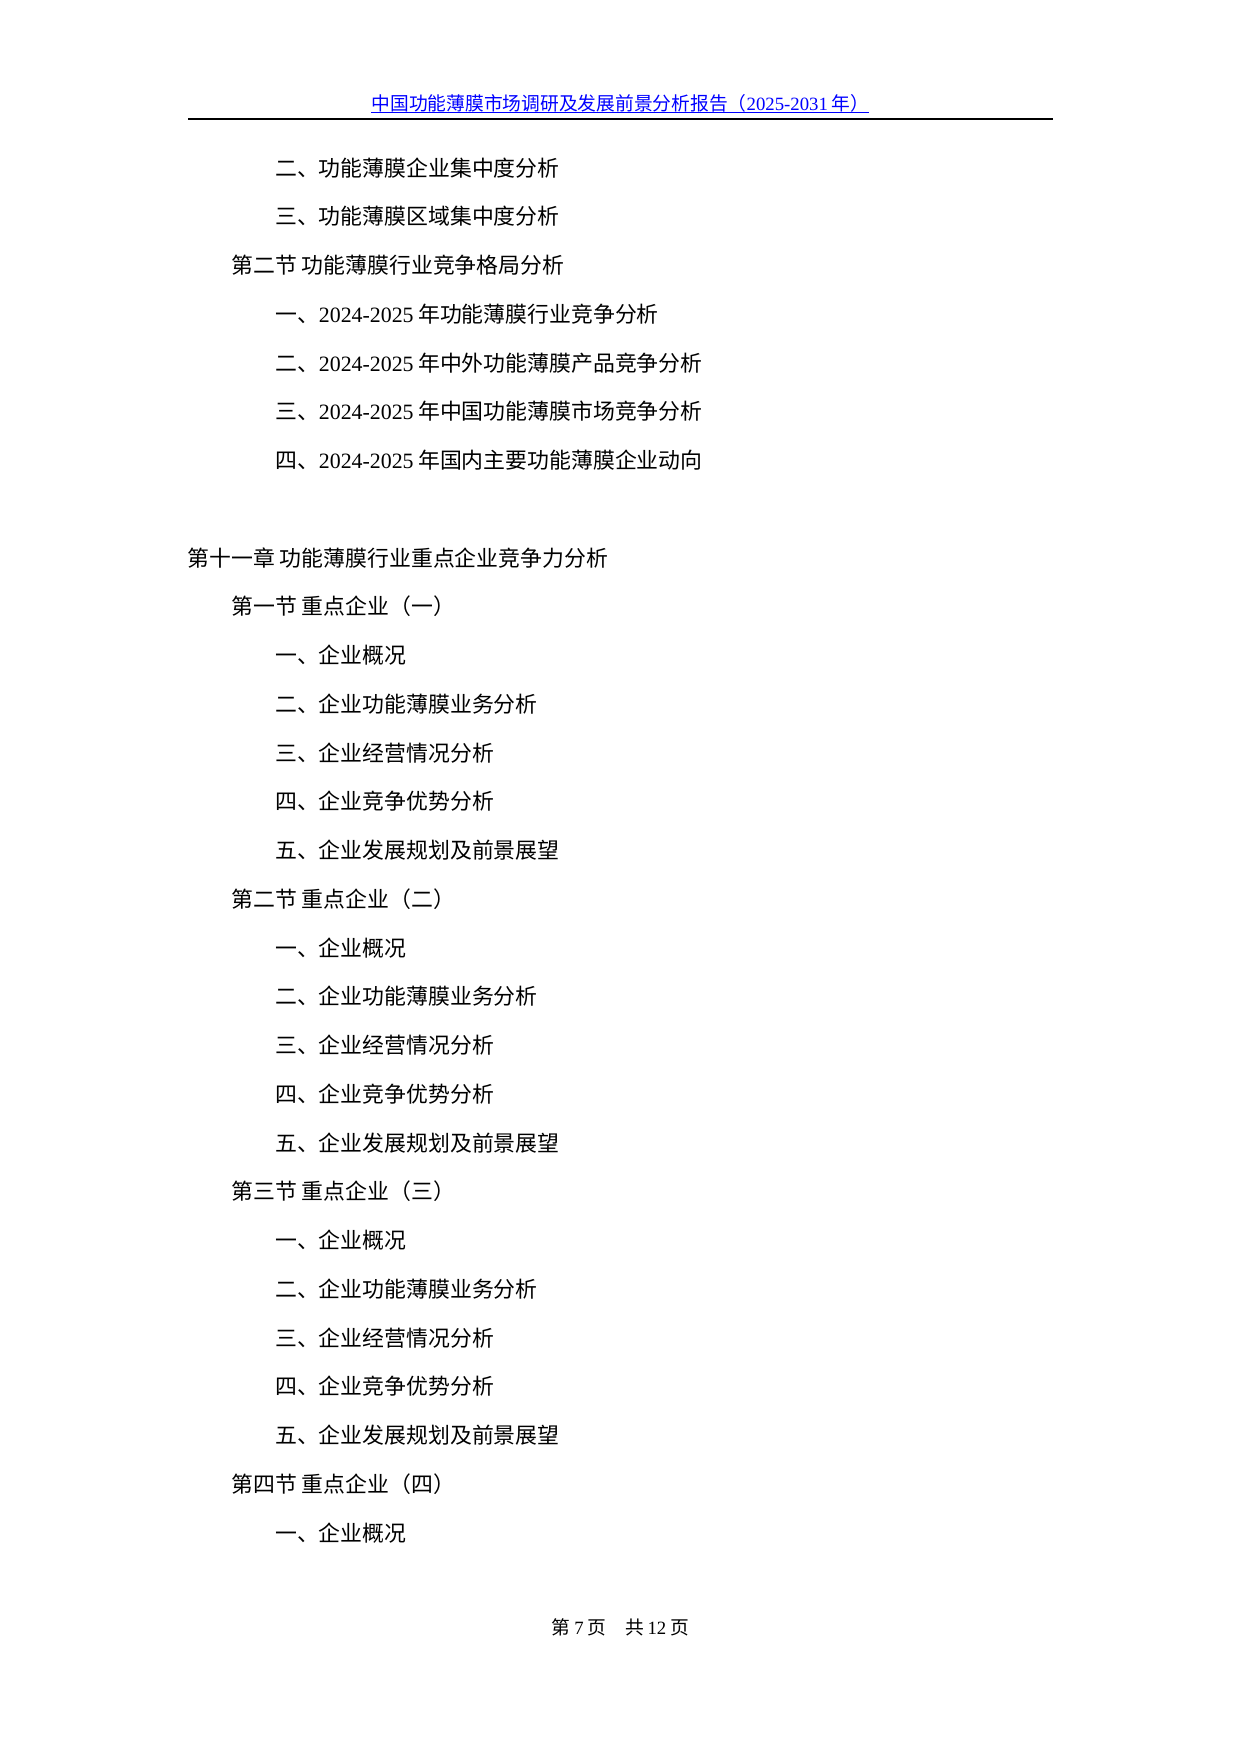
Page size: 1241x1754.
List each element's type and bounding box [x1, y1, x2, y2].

text [187, 150, 1053, 1548]
